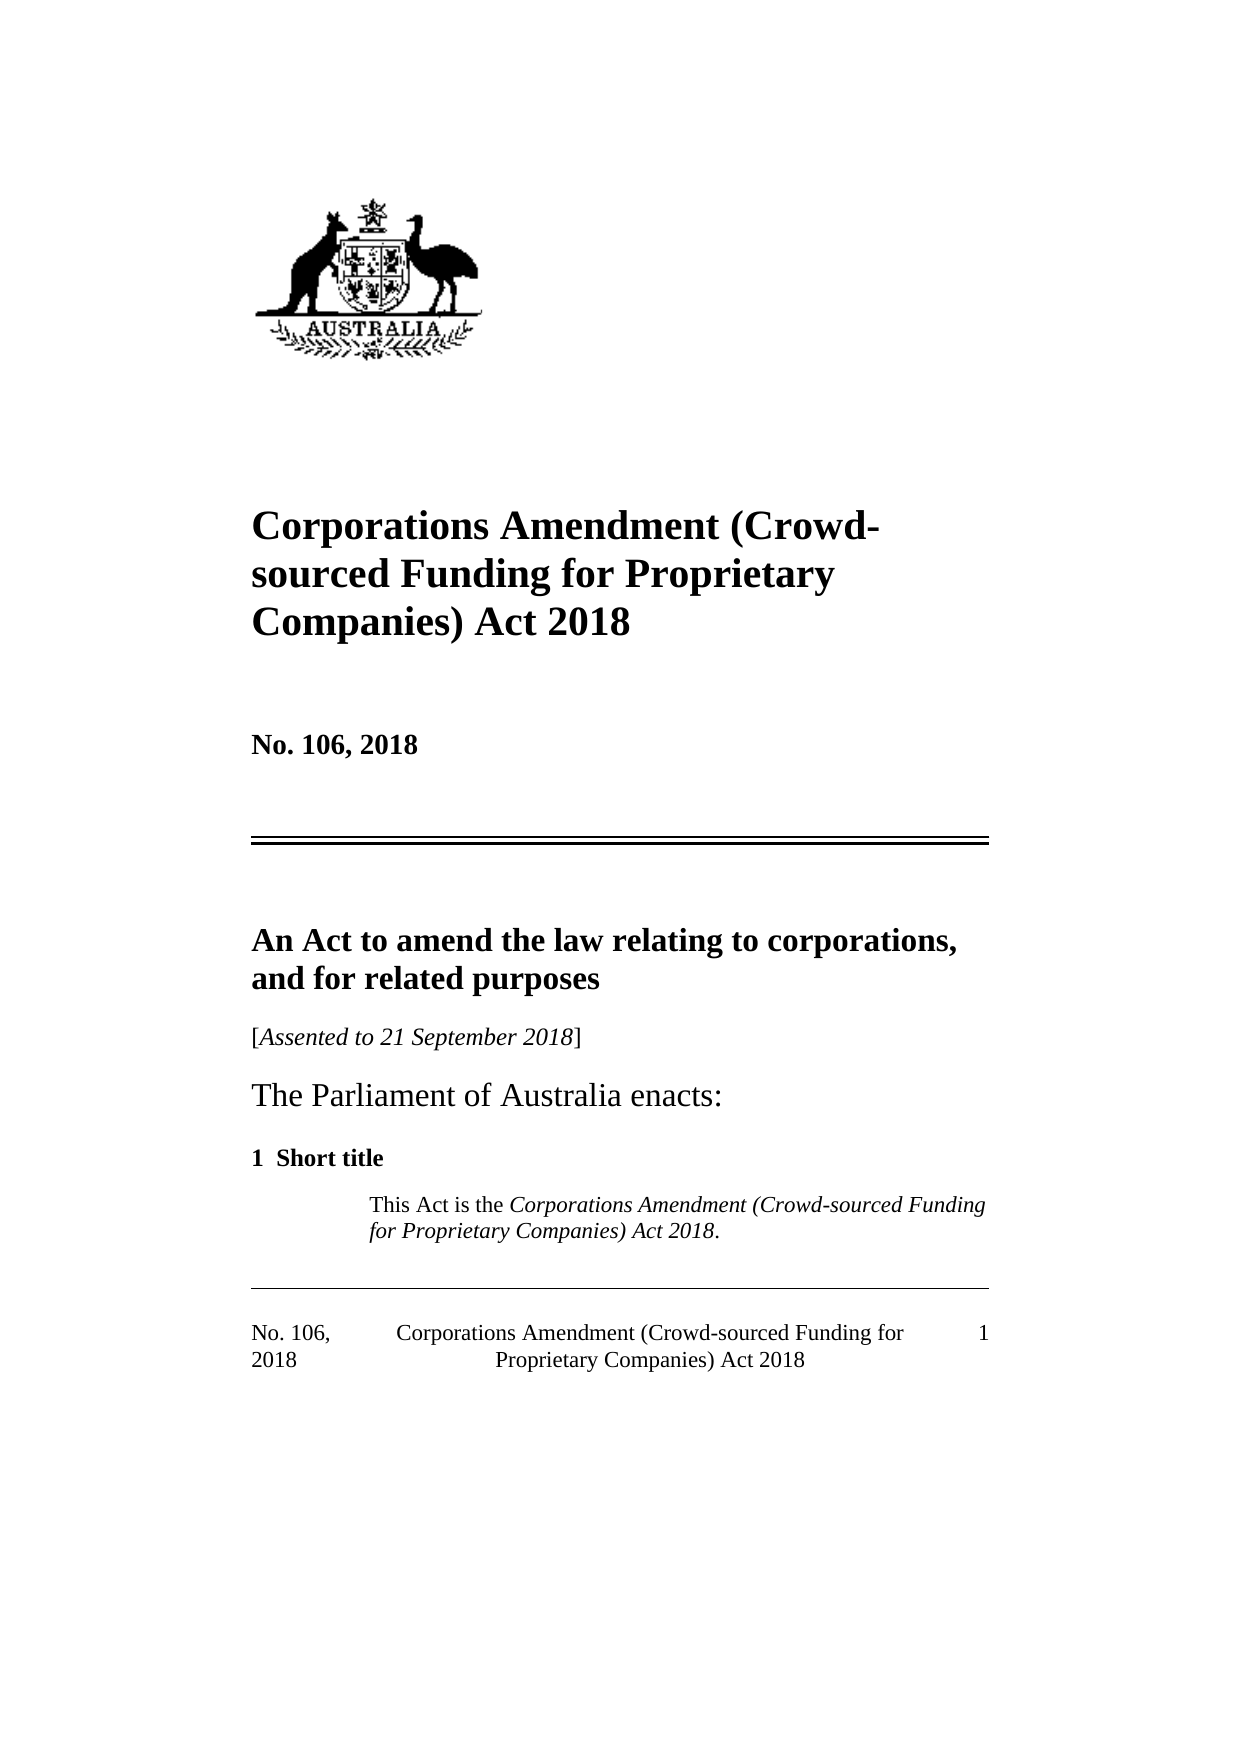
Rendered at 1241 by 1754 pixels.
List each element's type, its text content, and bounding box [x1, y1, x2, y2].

text [Assented to 21 September 2018] [251, 1022, 989, 1051]
text No. 106, 2018 [251, 727, 989, 761]
text Corporations Amendment (Crowd-sourced Funding for Proprietary Companies) Act 2018 [251, 500, 989, 644]
text This Act is the Corporations Amendment (Crowd-sourced Funding for Proprietary Companies) Act 2018. [251, 1191, 989, 1243]
text 1 Short title [251, 1143, 989, 1172]
text The Parliament of Australia enacts: [251, 1076, 989, 1114]
text An Act to amend the law relating to corporations, and for related purposes [251, 920, 989, 997]
